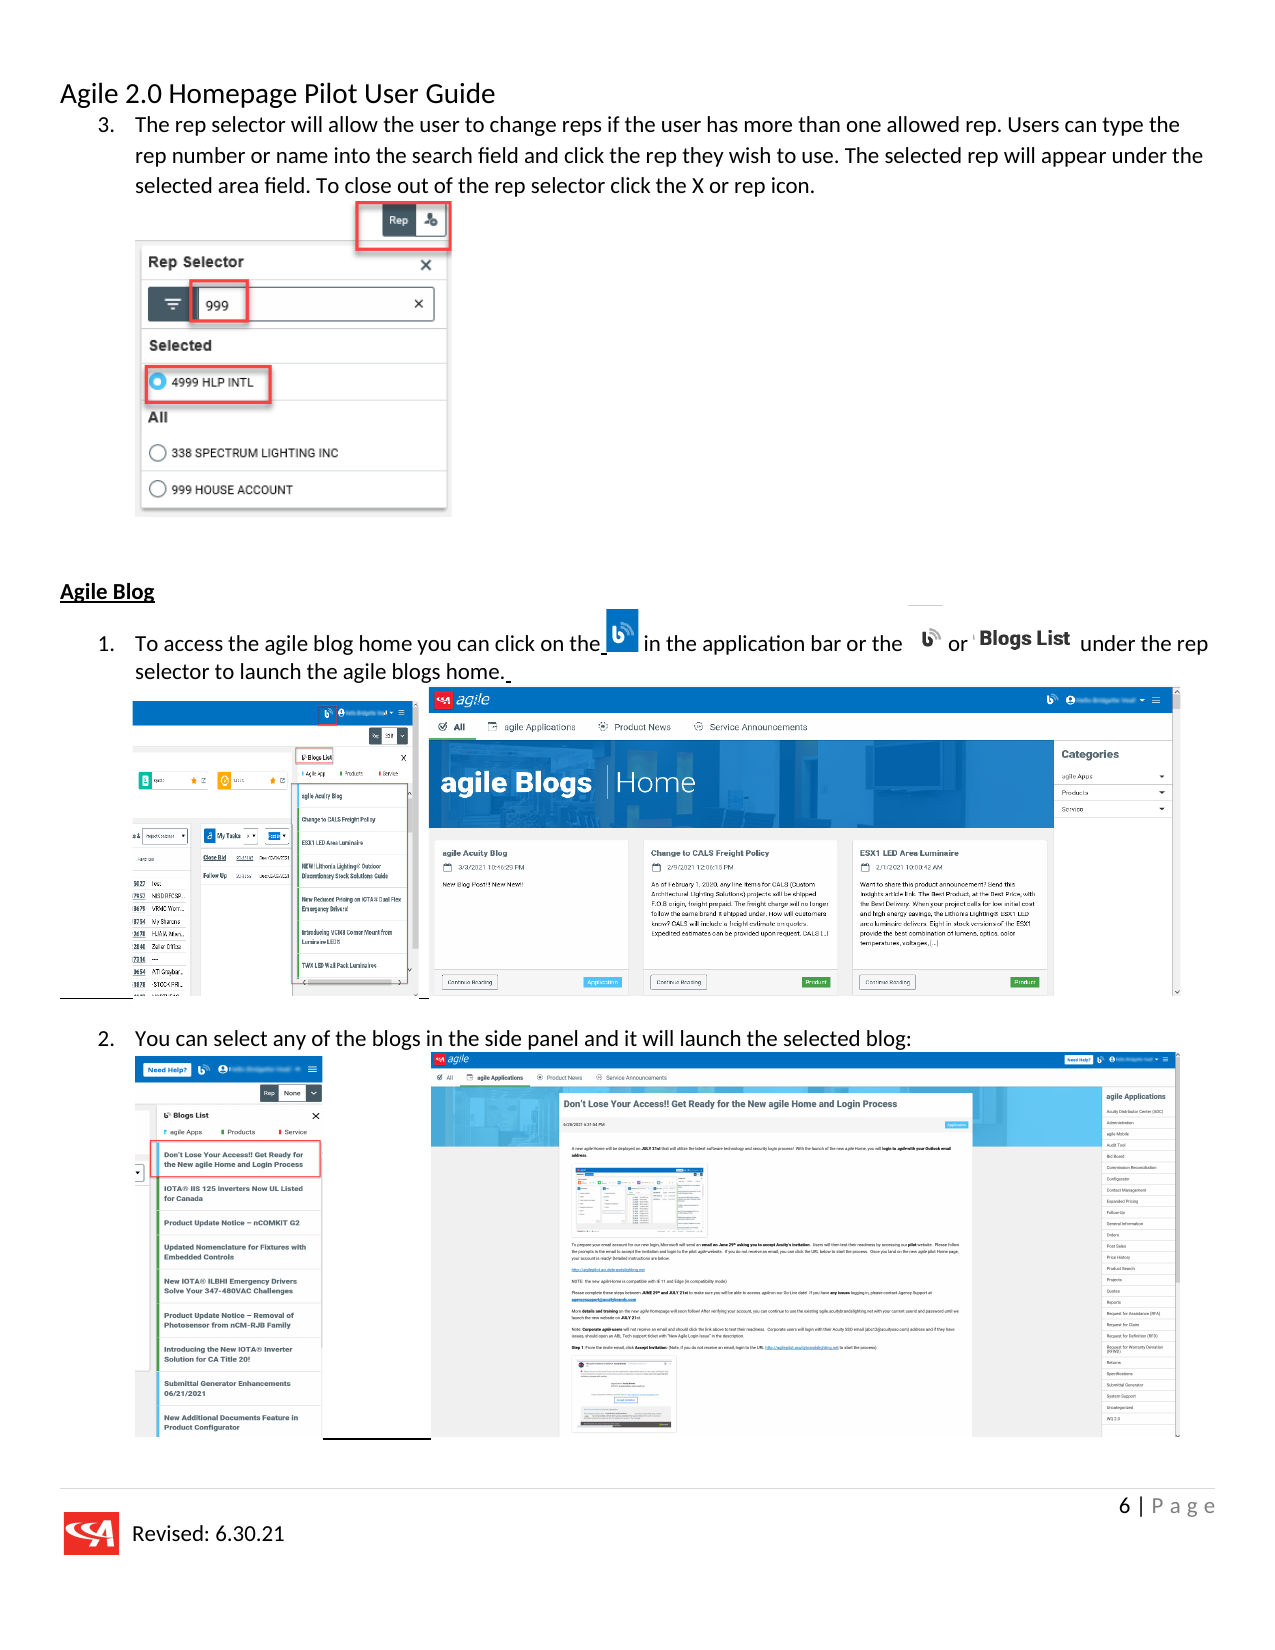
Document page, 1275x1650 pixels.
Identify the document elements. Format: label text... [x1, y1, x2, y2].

subtitle To access the agile blog home you can click on the in the application bar or the or under the rep selector to launch the agile blogs home. [97, 605, 1215, 685]
picture [431, 1052, 1180, 1437]
list The rep selector will allow the user to change reps if the user has more than one allowed rep. Users can type the rep number or name into the search field and click the rep they wish to use. The selected rep will appear under the selected area field. To close out of the rep selector click the X or rep icon. [97, 111, 1215, 199]
subtitle You can select any of the blogs in the side panel and it will launch the selected blog: [97, 1024, 1215, 1052]
picture [973, 620, 1080, 652]
picture [606, 609, 639, 652]
picture [908, 605, 943, 652]
picture [428, 685, 1181, 996]
picture [135, 201, 452, 517]
picture [132, 701, 419, 996]
picture [135, 1056, 323, 1437]
subtitle Agile Blog [60, 577, 1215, 605]
picture [63, 1512, 120, 1555]
